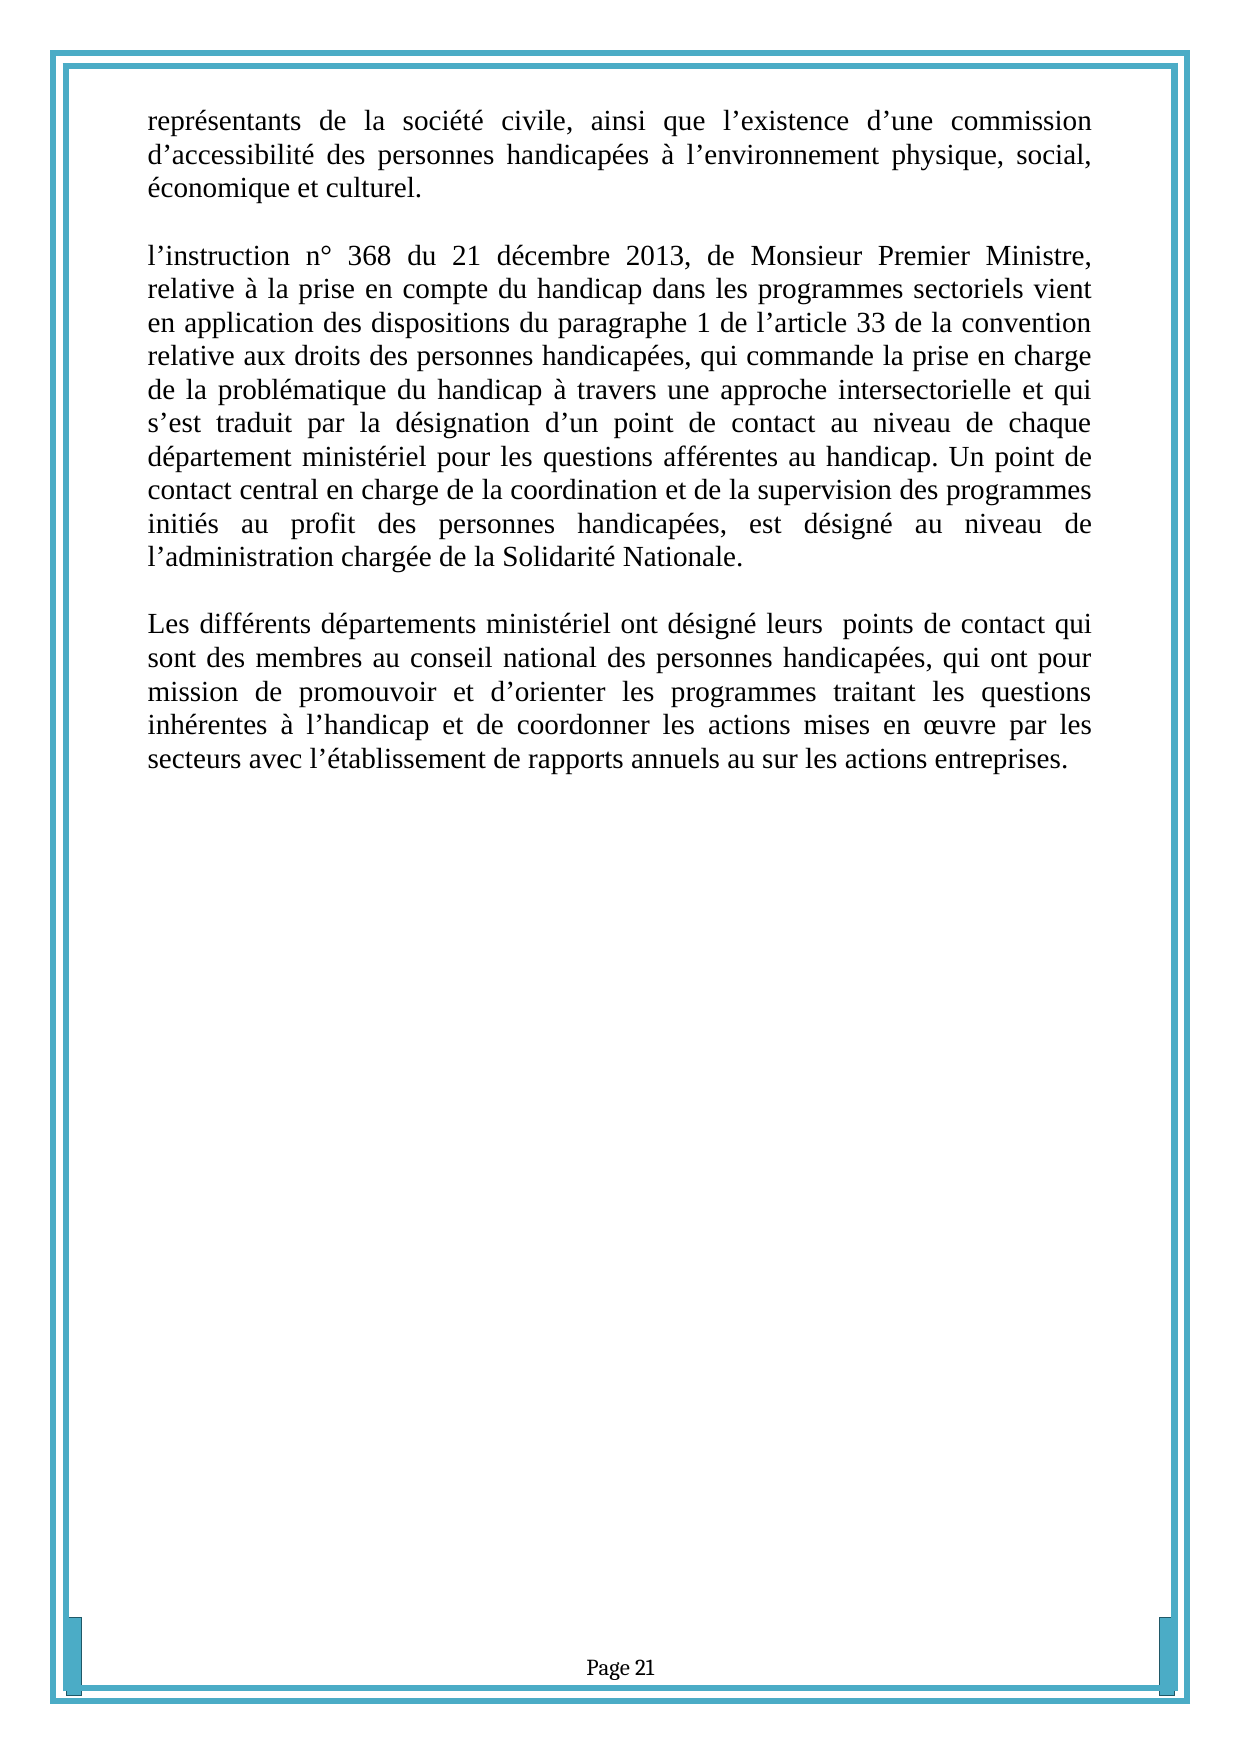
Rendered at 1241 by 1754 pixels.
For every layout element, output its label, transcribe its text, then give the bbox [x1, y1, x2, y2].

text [147, 103, 1093, 204]
text l’instruction n° 368 du 21 décembre 2013, de Monsieur Premier Ministre, relative à la prise en compte du handicap dans les programmes sectoriels vient en application des dispositions du paragraphe 1 de l’article 33 de la convention relative aux droits des personnes handicapées, qui commande la prise en charge de la problématique du handicap à travers une approche intersectorielle et qui s’est traduit par la désignation d’un point de contact au niveau de chaque département ministériel pour les questions afférentes au handicap. Un point de contact central en charge de la coordination et de la supervision des programmes initiés au profit des personnes handicapées, est désigné au niveau de l’administration chargée de la Solidarité Nationale. [147, 238, 1093, 573]
text Les différents départements ministériel ont désigné leurs points de contact qui sont des membres au conseil national des personnes handicapées, qui ont pour mission de promouvoir et d’orienter les programmes traitant les questions inhérentes à l’handicap et de coordonner les actions mises en œuvre par les secteurs avec l’établissement de rapports annuels au sur les actions entreprises. [147, 607, 1093, 774]
